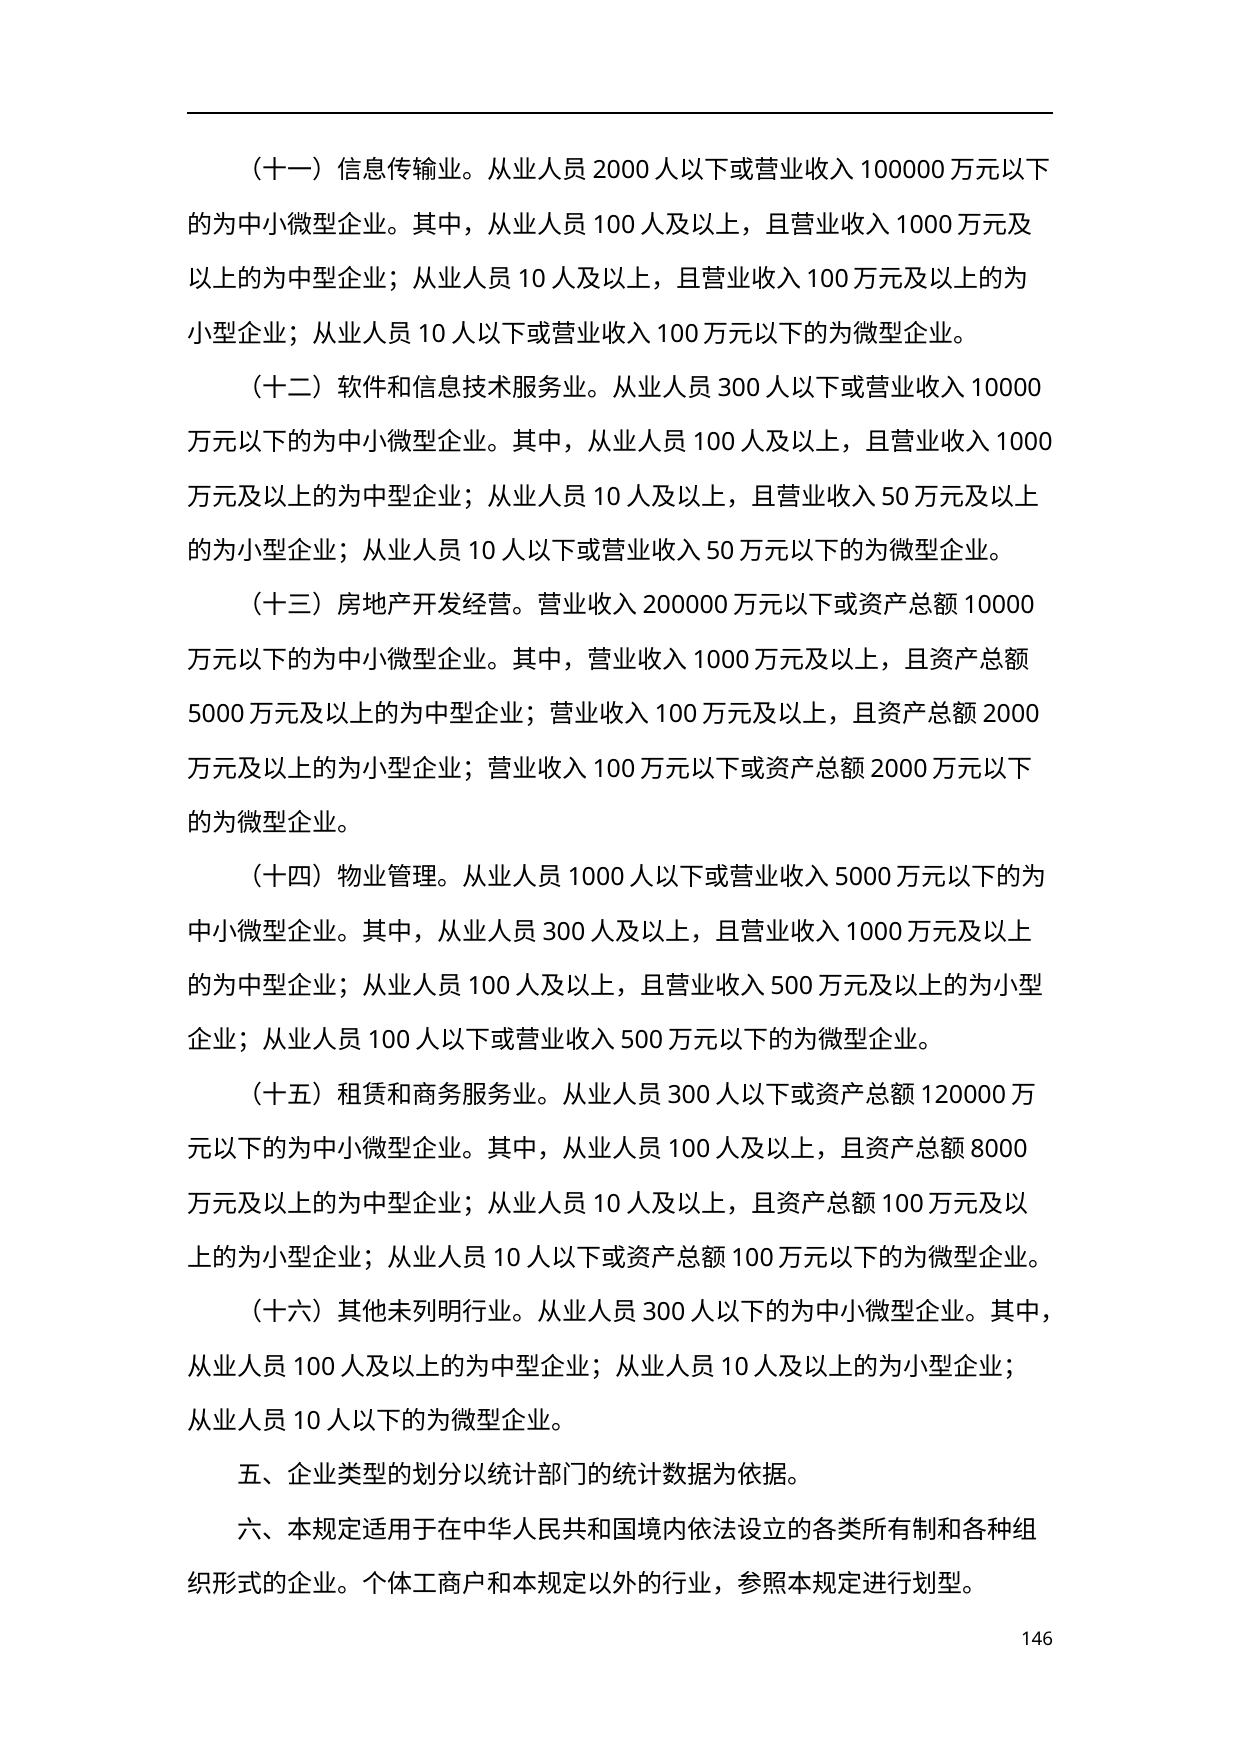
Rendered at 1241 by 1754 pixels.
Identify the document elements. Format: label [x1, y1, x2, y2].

text [187, 150, 1053, 1600]
